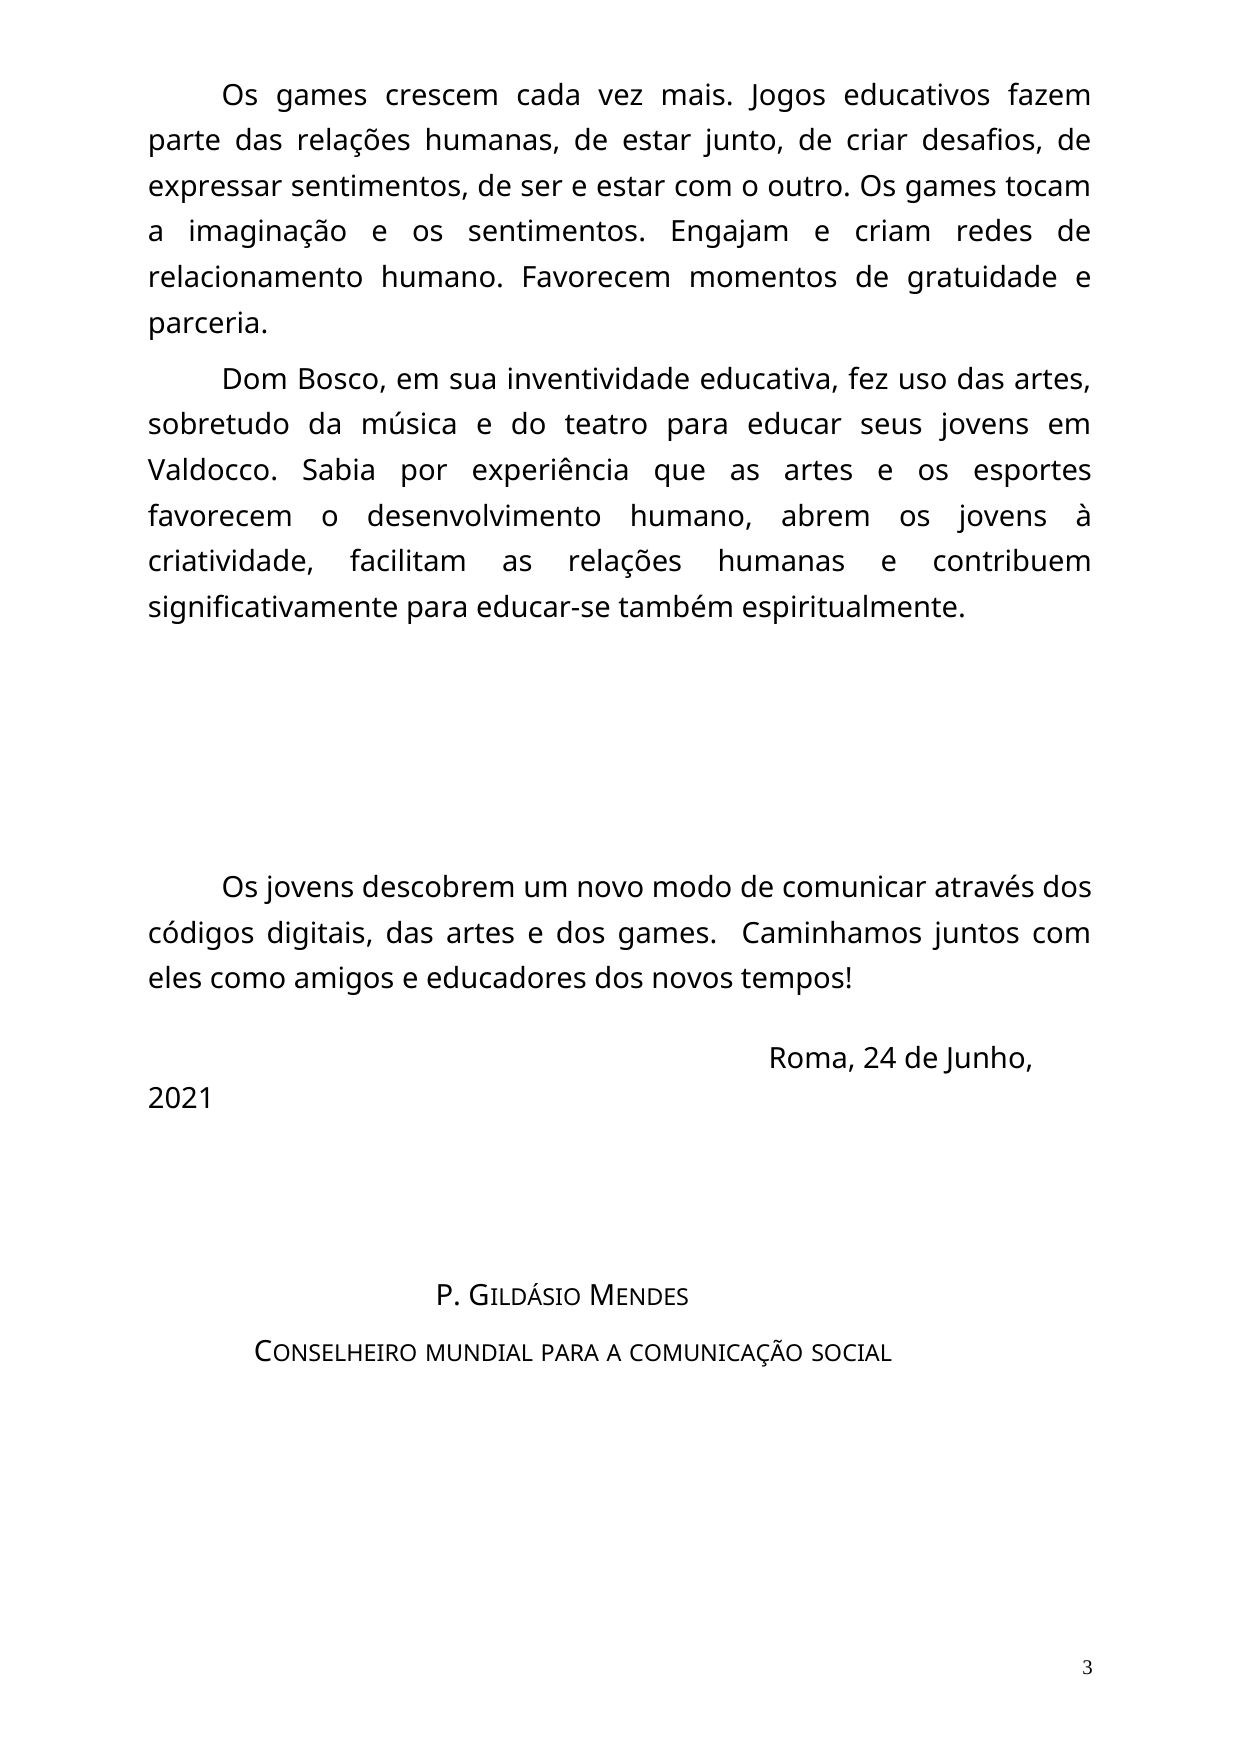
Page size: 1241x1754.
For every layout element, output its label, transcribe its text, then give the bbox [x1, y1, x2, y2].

text Os games crescem cada vez mais. Jogos educativos fazem parte das relações humanas, de estar junto, de criar desafios, de expressar sentimentos, de ser e estar com o outro. Os games tocam a imaginação e os sentimentos. Engajam e criam redes de relacionamento humano. Favorecem momentos de gratuidade e parceria. [148, 74, 1093, 342]
text P. Gildásio Mendes [148, 1274, 1093, 1314]
text Roma, 24 de Junho, 2021 [148, 1038, 1087, 1117]
text Os jovens descobrem um novo modo de comunicar através dos códigos digitais, das artes e dos games. Caminhamos juntos com eles como amigos e educadores dos novos tempos! [148, 866, 1093, 997]
text Dom Bosco, em sua inventividade educativa, fez uso das artes, sobretudo da música e do teatro para educar seus jovens em Valdocco. Sabia por experiência que as artes e os esportes favorecem o desenvolvimento humano, abrem os jovens à criatividade, facilitam as relações humanas e contribuem significativamente para educar-se também espiritualmente. [148, 358, 1093, 626]
text Conselheiro mundial para a comunicação social [148, 1330, 1093, 1370]
